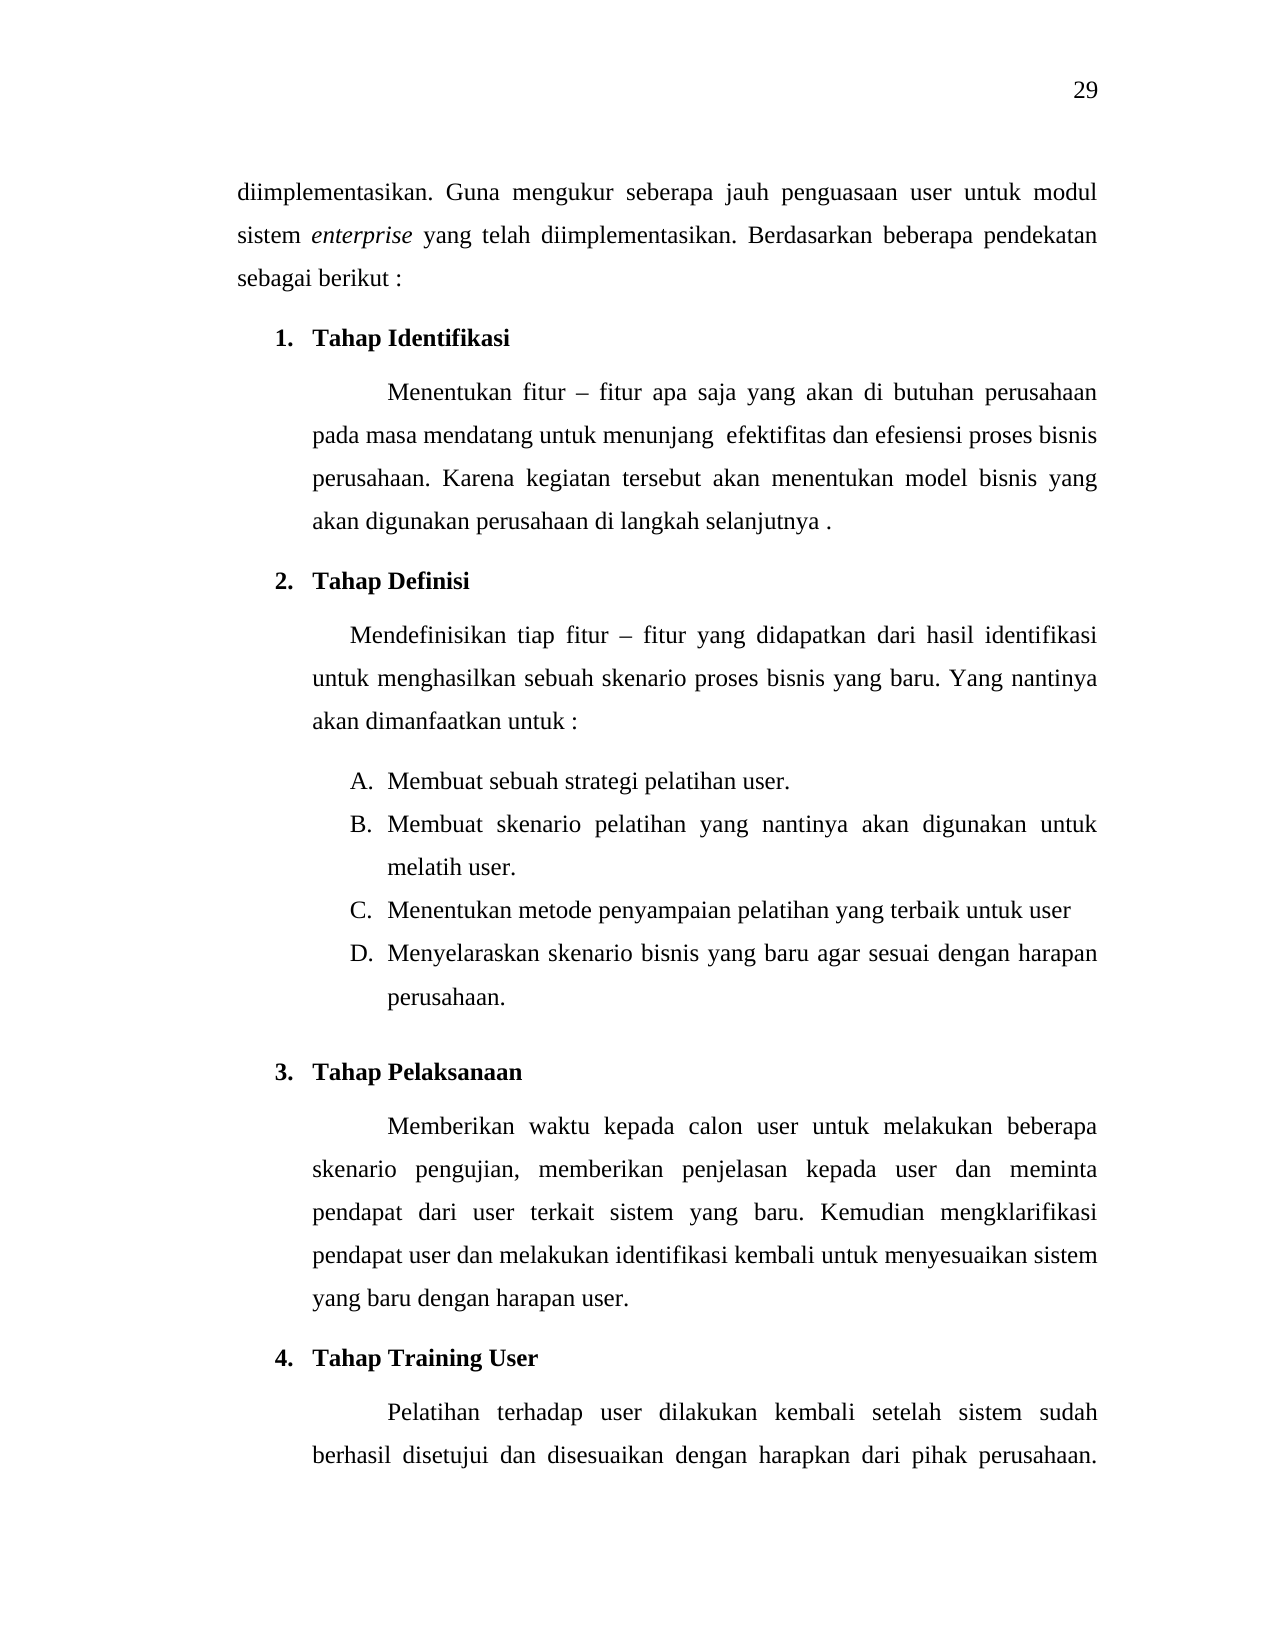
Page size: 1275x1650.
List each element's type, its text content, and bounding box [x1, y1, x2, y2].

text Menentukan fitur – fitur apa saja yang akan di butuhan perusahaan pada masa mendatang untuk menunjang efektifitas dan efesiensi proses bisnis perusahaan. Karena kegiatan tersebut akan menentukan model bisnis yang akan digunakan perusahaan di langkah selanjutnya . [312, 377, 1098, 535]
list Menentukan metode penyampaian pelatihan yang terbaik untuk user [349, 895, 1098, 924]
text Memberikan waktu kepada calon user untuk melakukan beberapa skenario pengujian, memberikan penjelasan kepada user dan meminta pendapat dari user terkait sistem yang baru. Kemudian mengklarifikasi pendapat user dan melakukan identifikasi kembali untuk menyesuaikan sistem yang baru dengan harapan user. [312, 1111, 1098, 1312]
list Tahap Training User [274, 1343, 1098, 1372]
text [312, 1397, 1098, 1469]
list Tahap Definisi [274, 566, 1098, 595]
list Menyelaraskan skenario bisnis yang baru agar sesuai dengan harapan perusahaan. [349, 938, 1098, 1010]
text Mendefinisikan tiap fitur – fitur yang didapatkan dari hasil identifikasi untuk menghasilkan sebuah skenario proses bisnis yang baru. Yang nantinya akan dimanfaatkan untuk : [312, 620, 1098, 735]
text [237, 177, 1098, 292]
list Tahap Identifikasi [274, 323, 1098, 352]
list Membuat skenario pelatihan yang nantinya akan digunakan untuk melatih user. [349, 809, 1098, 881]
list Membuat sebuah strategi pelatihan user. [349, 766, 1098, 795]
list Tahap Pelaksanaan [274, 1057, 1098, 1086]
